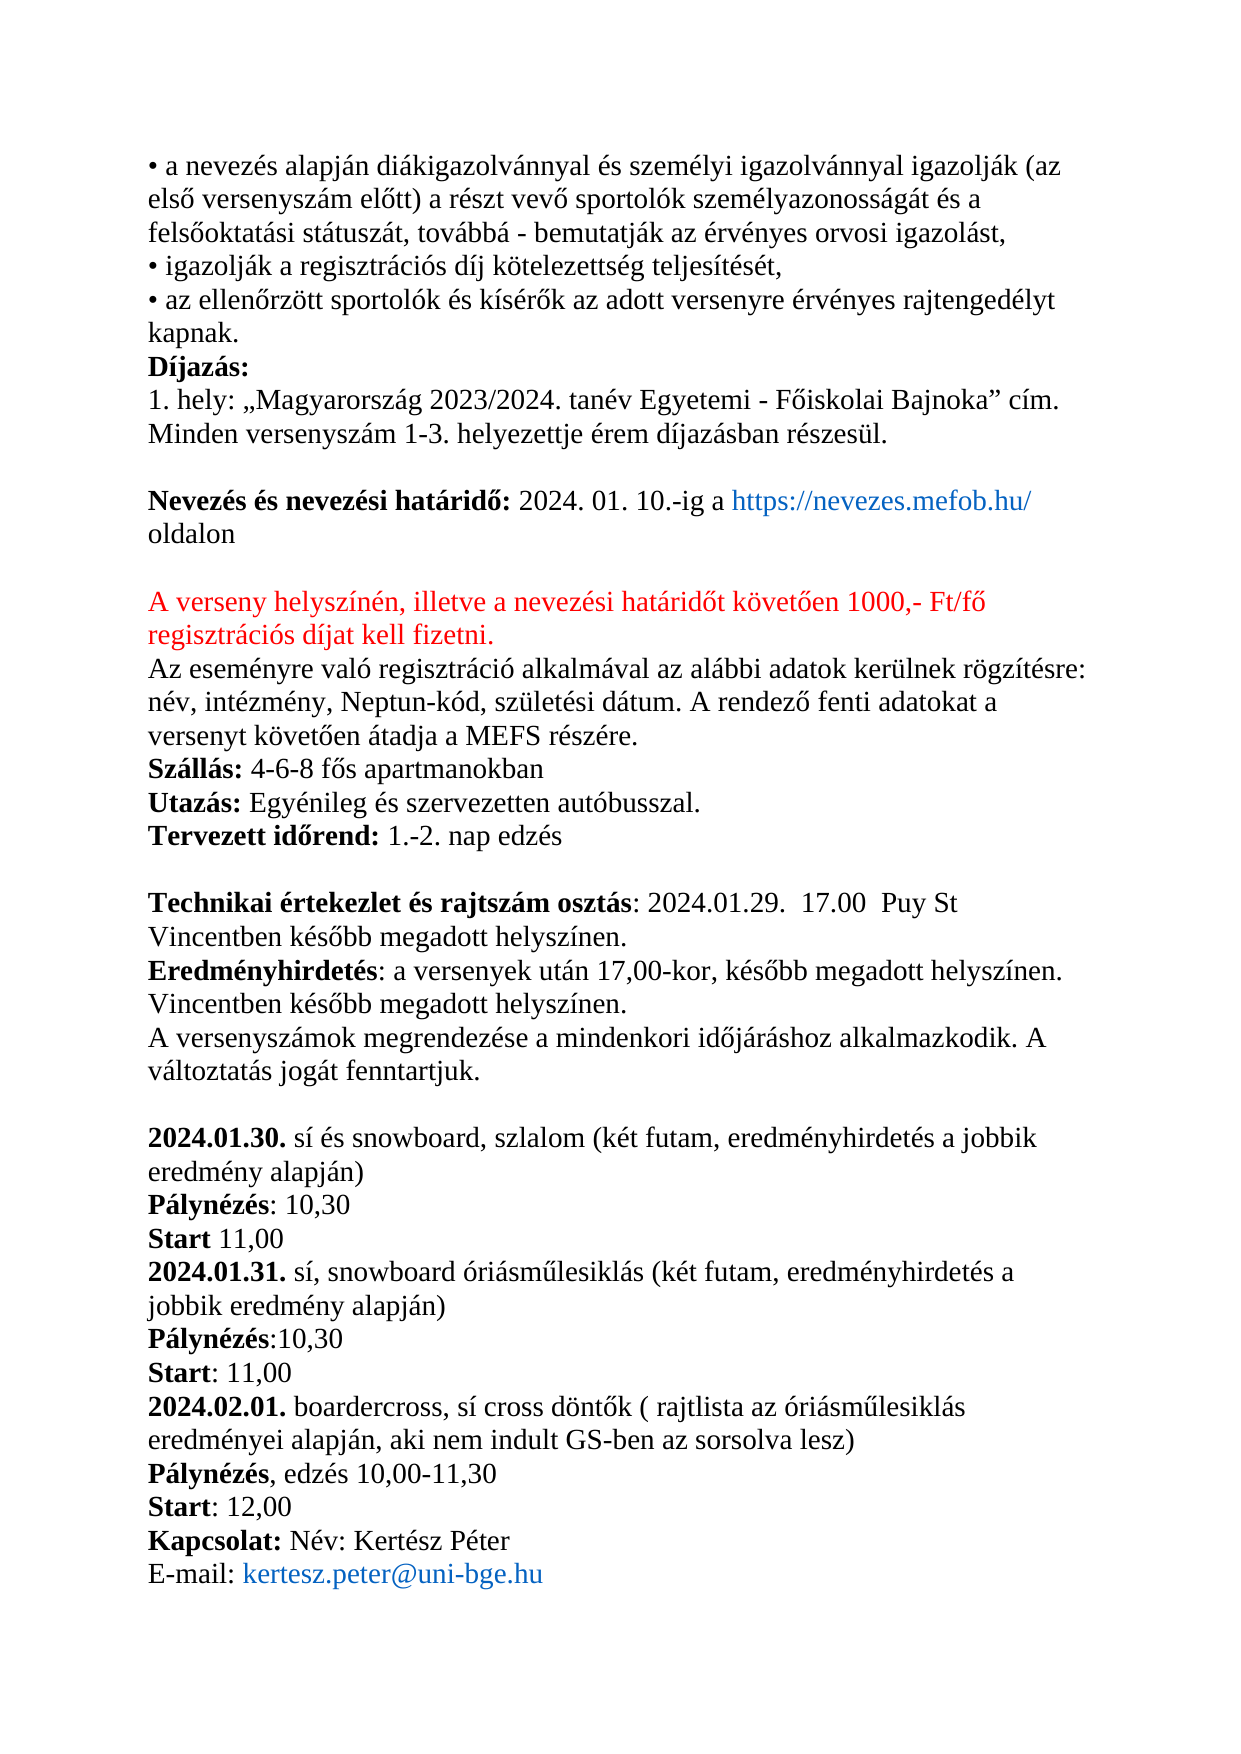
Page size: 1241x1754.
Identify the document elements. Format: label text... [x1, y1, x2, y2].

text Start: 12,00 [148, 1489, 1093, 1523]
text Az eseményre való regisztráció alkalmával az alábbi adatok kerülnek rögzítésre: név, intézmény, Neptun-kód, születési dátum. A rendező fenti adatokat a versenyt követően átadja a MEFS részére. [148, 651, 1093, 751]
text Technikai értekezlet és rajtszám osztás: 2024.01.29. 17.00 Puy St Vincentben később megadott helyszínen. [148, 886, 1093, 953]
text Szállás: 4-6-8 fős apartmanokban [148, 751, 1093, 785]
text A versenyszámok megrendezése a mindenkori időjáráshoz alkalmazkodik. A változtatás jogát fenntartjuk. [148, 1020, 1093, 1087]
text Vincentben később megadott helyszínen. [148, 986, 1093, 1020]
text 1. hely: „Magyarország 2023/2024. tanév Egyetemi - Főiskolai Bajnoka” cím. [148, 382, 1093, 416]
text • az ellenőrzött sportolók és kísérők az adott versenyre érvényes rajtengedélyt kapnak. [148, 282, 1093, 349]
text 2024.02.01. boardercross, sí cross döntők ( rajtlista az óriásműlesiklás eredményei alapján, aki nem indult GS-ben az sorsolva lesz) [148, 1389, 1093, 1456]
text Utazás: Egyénileg és szervezetten autóbusszal. [148, 785, 1093, 818]
text • a nevezés alapján diákigazolvánnyal és személyi igazolvánnyal igazolják (az első versenyszám előtt) a részt vevő sportolók személyazonosságát és a felsőoktatási státuszát, továbbá - bemutatják az érvényes orvosi igazolást, [148, 148, 1093, 248]
text Start: 11,00 [148, 1355, 1093, 1389]
text 2024.01.30. sí és snowboard, szlalom (két futam, eredményhirdetés a jobbik eredmény alapján) [148, 1120, 1093, 1187]
text Pálynézés:10,30 [148, 1322, 1093, 1355]
text Díjazás: [148, 349, 1093, 382]
text E-mail: kertesz.peter@uni-bge.hu [148, 1556, 1093, 1590]
text Tervezett időrend: 1.-2. nap edzés [148, 818, 1093, 852]
text Nevezés és nevezési határidő: 2024. 01. 10.-ig a https://nevezes.mefob.hu/ oldalon [148, 483, 1093, 550]
text Pálynézés: 10,30 [148, 1187, 1093, 1221]
text Kapcsolat: Név: Kertész Péter [148, 1523, 1093, 1556]
text A verseny helyszínén, illetve a nevezési határidőt követően 1000,- Ft/fő regisztrációs díjat kell fizetni. [148, 584, 1093, 651]
text 2024.01.31. sí, snowboard óriásműlesiklás (két futam, eredményhirdetés a jobbik eredmény alapján) [148, 1254, 1093, 1322]
text Pálynézés, edzés 10,00-11,30 [148, 1456, 1093, 1489]
text Start 11,00 [148, 1221, 1093, 1254]
text Minden versenyszám 1-3. helyezettje érem díjazásban részesül. [148, 416, 1093, 449]
text • igazolják a regisztrációs díj kötelezettség teljesítését, [148, 248, 1093, 282]
text Eredményhirdetés: a versenyek után 17,00-kor, később megadott helyszínen. [148, 953, 1093, 986]
